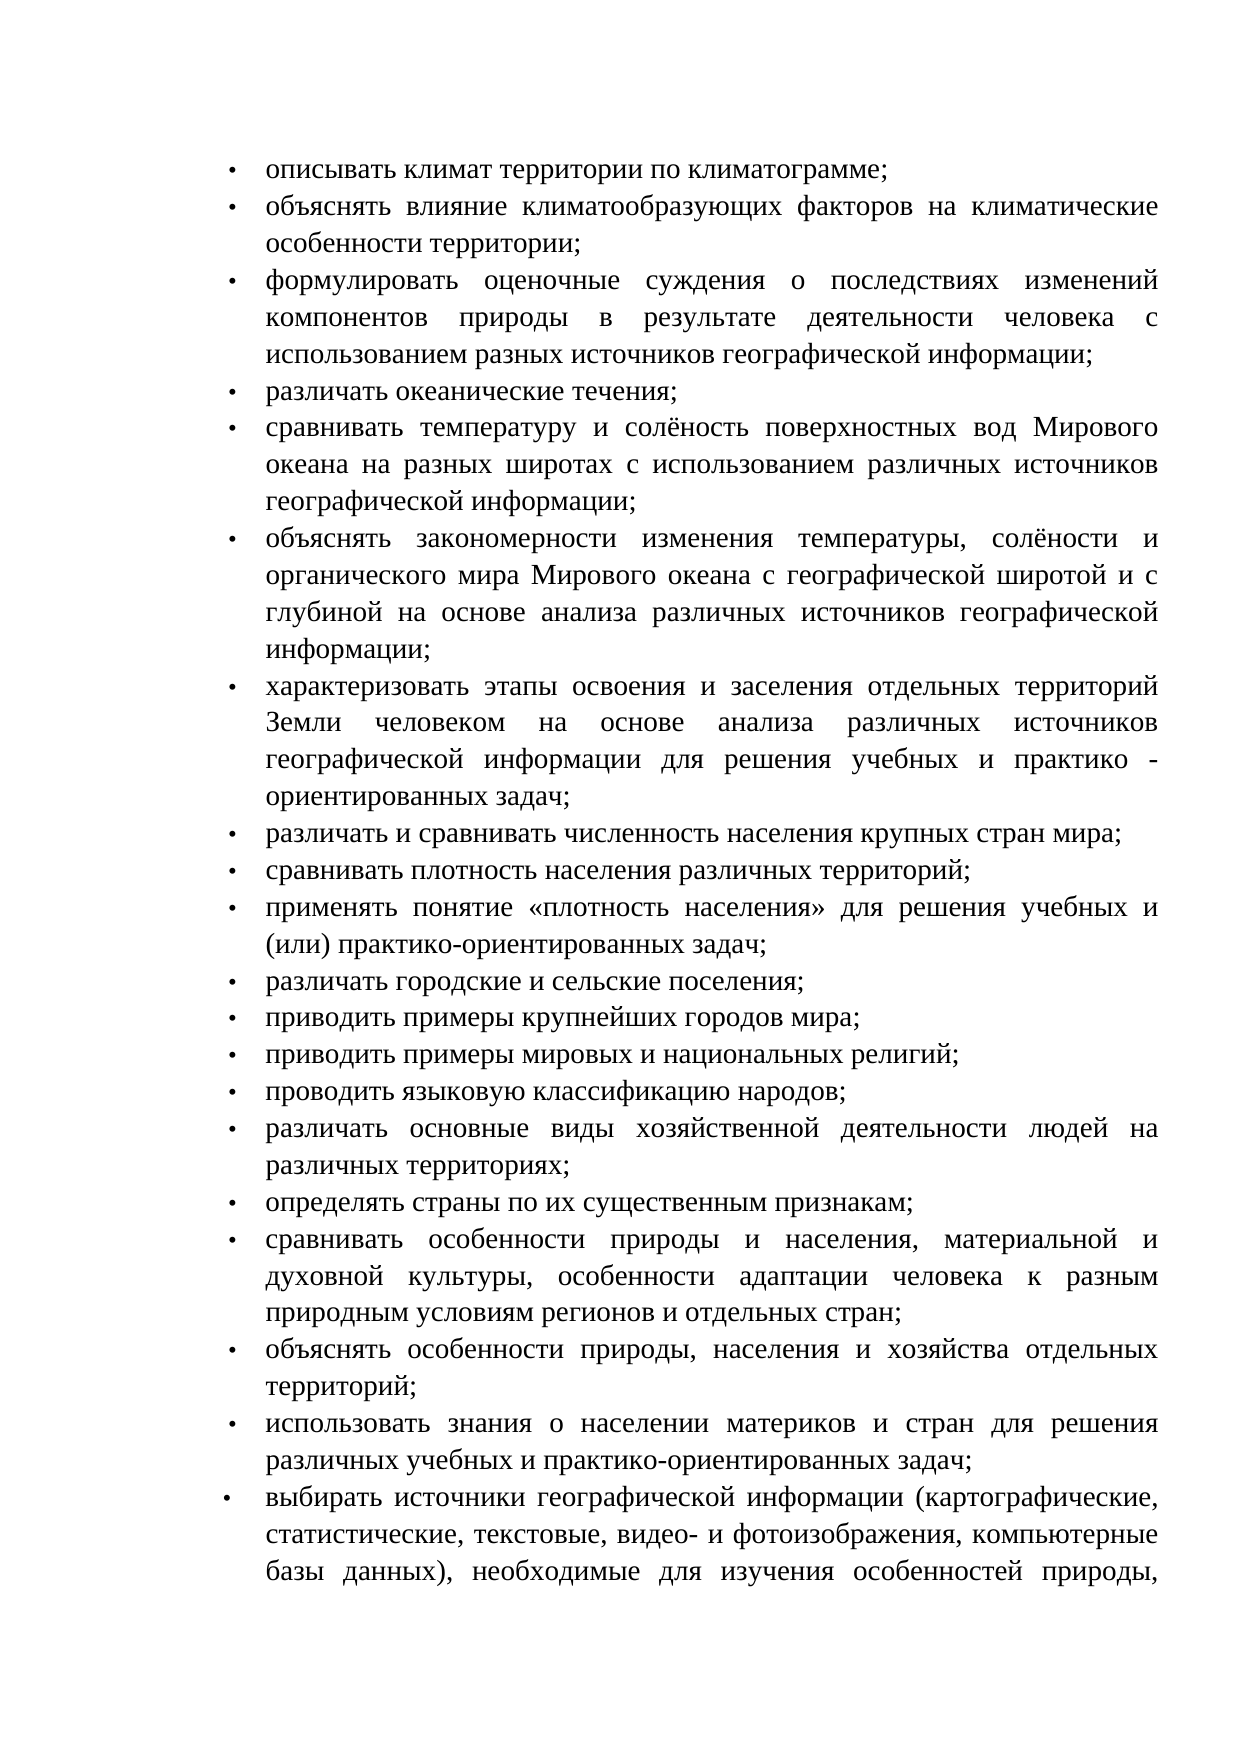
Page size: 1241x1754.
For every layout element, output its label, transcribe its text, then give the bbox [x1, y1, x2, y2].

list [222, 1479, 1159, 1586]
list различать и сравнивать численность населения крупных стран мира; [178, 815, 1159, 849]
list использовать знания о населении материков и стран для решения различных учебных и практико-ориентированных задач; [228, 1405, 1159, 1476]
list применять понятие «плотность населения» для решения учебных и (или) практико-ориентированных задач; [228, 889, 1159, 959]
list объяснять закономерности изменения температуры, солёности и органического мира Мирового океана с географической широтой и с глубиной на основе анализа различных источников географической информации; [228, 520, 1159, 664]
list различать городские и сельские поселения; [178, 963, 1159, 996]
list сравнивать температуру и солёность поверхностных вод Мирового океана на разных широтах с использованием различных источников географической информации; [228, 409, 1159, 517]
list различать основные виды хозяйственной деятельности людей на различных территориях; [228, 1110, 1159, 1181]
list приводить примеры крупнейших городов мира; [178, 999, 1159, 1033]
list описывать климат территории по климатограмме; [178, 151, 1159, 185]
list характеризовать этапы освоения и заселения отдельных территорий Земли человеком на основе анализа различных источников географической информации для решения учебных и практико - ориентированных задач; [228, 668, 1159, 812]
list сравнивать особенности природы и населения, материальной и духовной культуры, особенности адаптации человека к разным природным условиям регионов и отдельных стран; [228, 1221, 1159, 1328]
list объяснять влияние климатообразующих факторов на климатические особенности территории; [228, 188, 1159, 259]
list приводить примеры мировых и национальных религий; [178, 1036, 1159, 1070]
list определять страны по их существенным признакам; [178, 1184, 1159, 1217]
list проводить языковую классификацию народов; [178, 1073, 1159, 1107]
list различать океанические течения; [178, 373, 1159, 406]
list сравнивать плотность населения различных территорий; [178, 852, 1159, 886]
list формулировать оценочные суждения о последствиях изменений компонентов природы в результате деятельности человека с использованием разных источников географической информации; [228, 262, 1159, 369]
list объяснять особенности природы, населения и хозяйства отдельных территорий; [228, 1331, 1159, 1402]
